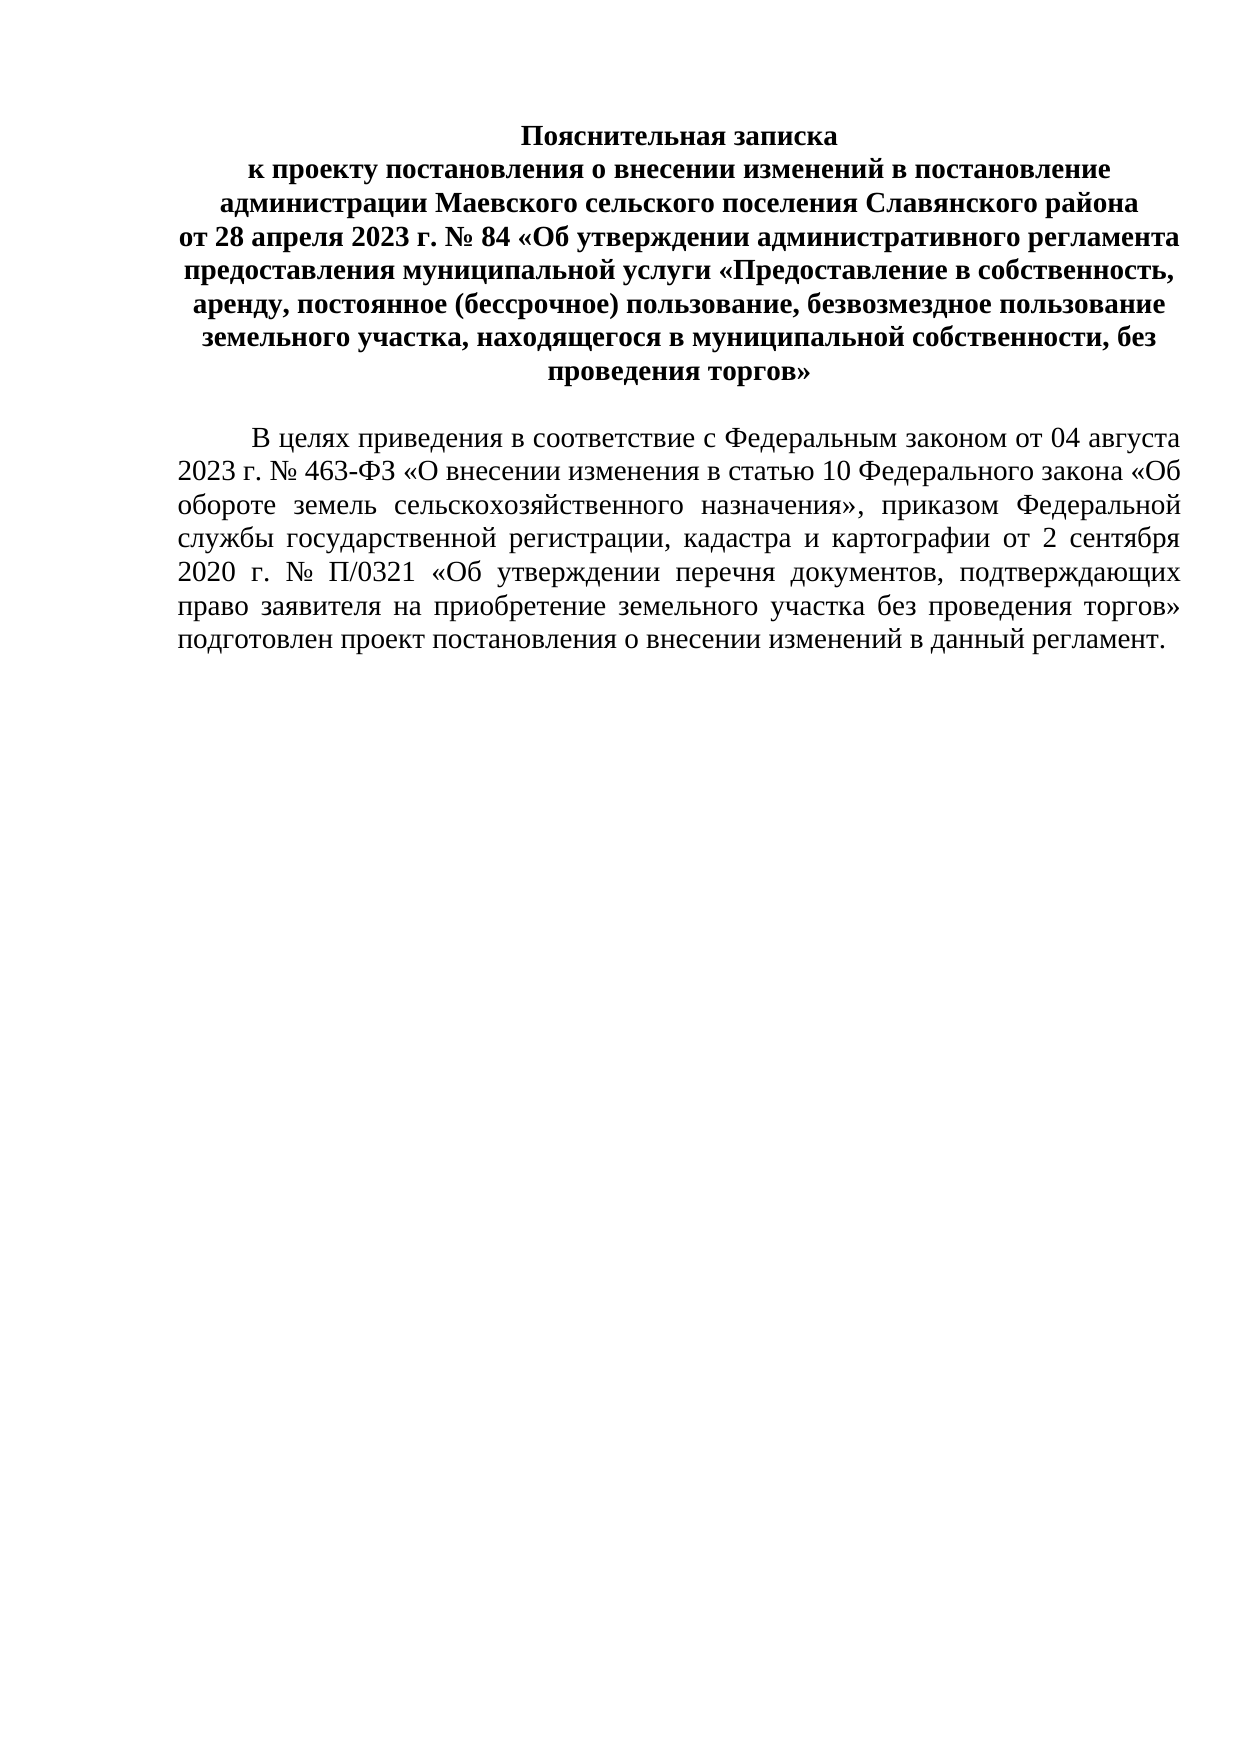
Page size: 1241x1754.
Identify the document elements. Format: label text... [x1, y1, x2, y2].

text от 28 апреля 2023 г. № 84 «Об утверждении административного регламента предоставления муниципальной услуги «Предоставление в собственность, аренду, постоянное (бессрочное) пользование, безвозмездное пользование земельного участка, находящегося в муниципальной собственности, без проведения торгов» [177, 219, 1181, 386]
text Пояснительная записка [177, 118, 1181, 152]
text В целях приведения в соответствие с Федеральным законом от 04 августа 2023 г. № 463-ФЗ «О внесении изменения в статью 10 Федерального закона «Об обороте земель сельскохозяйственного назначения», приказом Федеральной службы государственной регистрации, кадастра и картографии от 2 сентября 2020 г. № П/0321 «Об утверждении перечня документов, подтверждающих право заявителя на приобретение земельного участка без проведения торгов» подготовлен проект постановления о внесении изменений в данный регламент. [177, 420, 1181, 655]
text к проекту постановления о внесении изменений в постановление администрации Маевского сельского поселения Славянского района [177, 152, 1181, 219]
